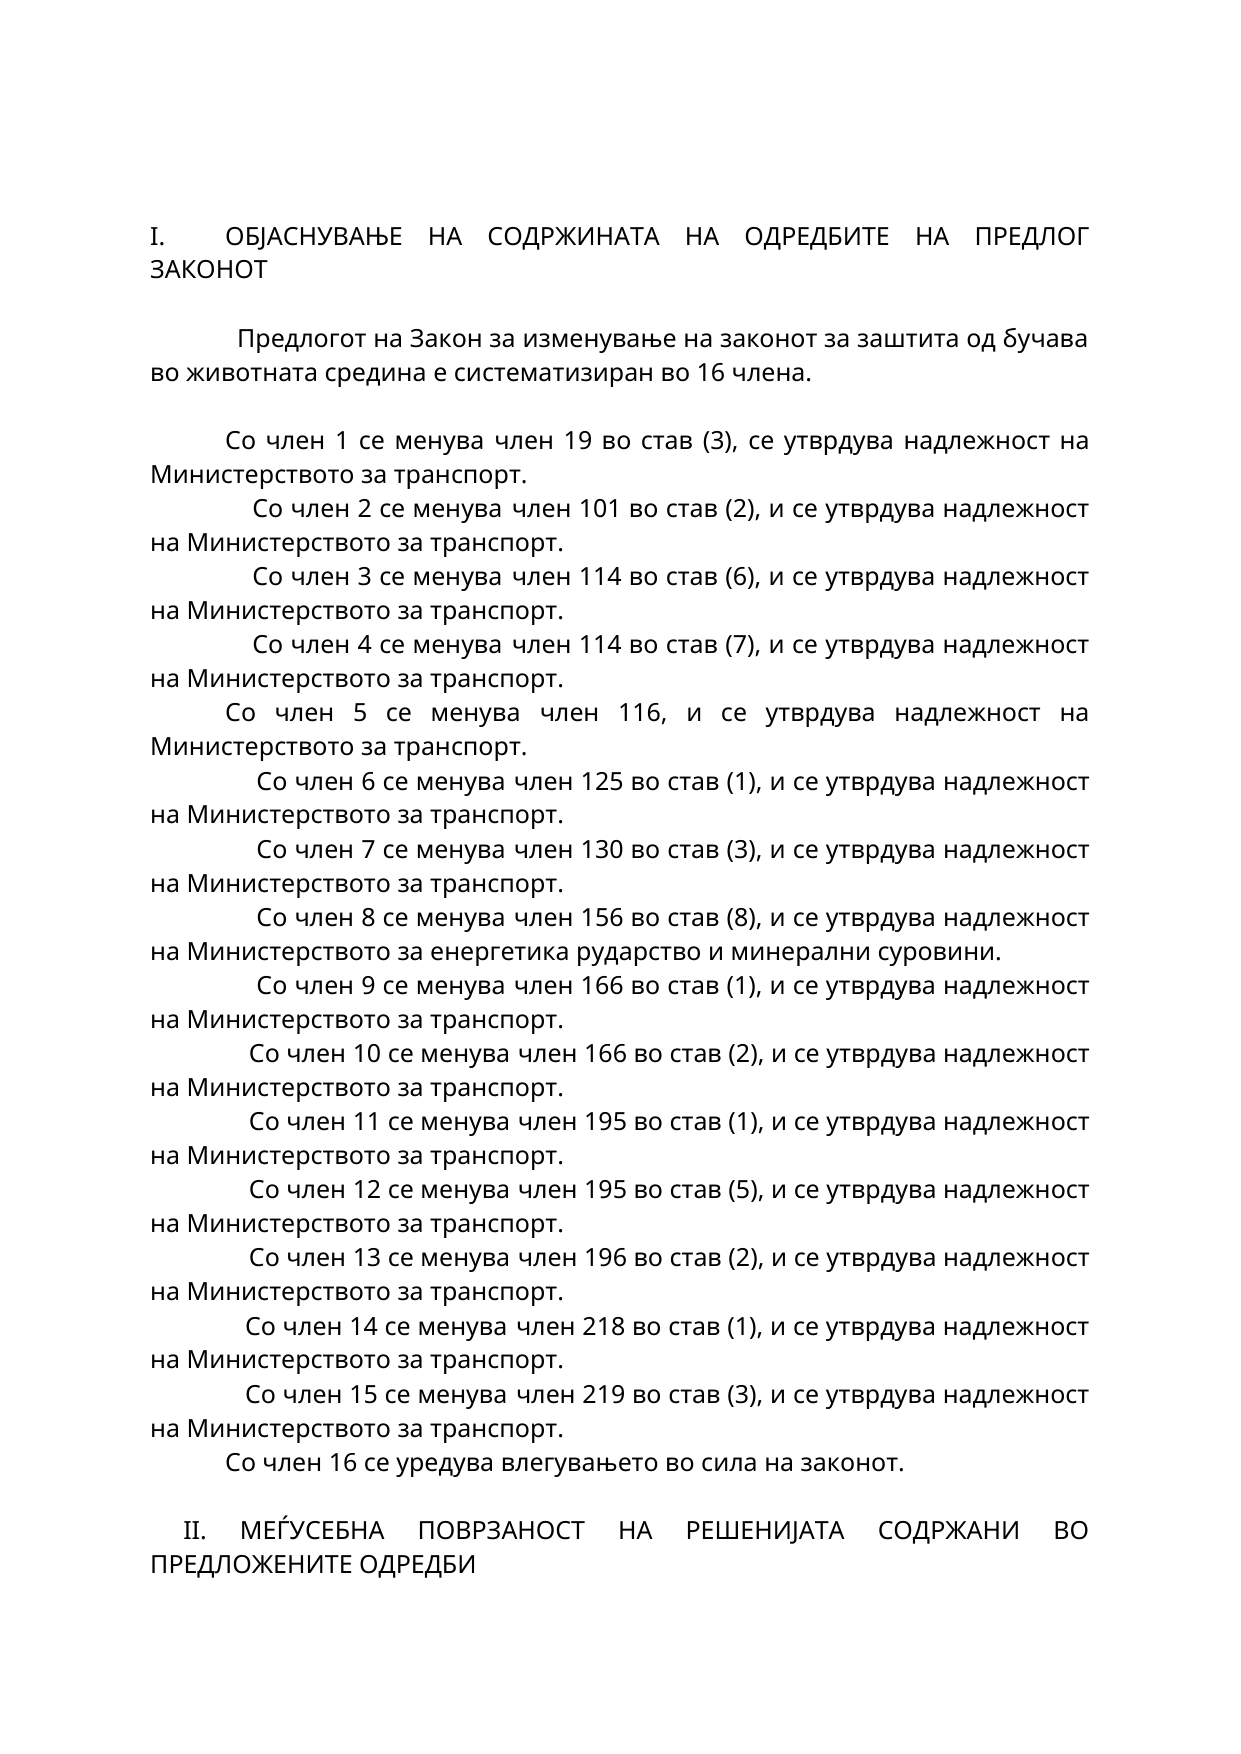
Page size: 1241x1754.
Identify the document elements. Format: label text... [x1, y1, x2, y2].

text Со член 13 се менува член 196 во став (2), и се утврдува надлежност на Министерството за транспорт. [150, 1240, 1090, 1308]
text Со член 1 се менува член 19 во став (3), се утврдува надлежност на Министерството за транспорт. [150, 422, 1090, 491]
text Со член 16 се уредува влегувањето во сила на законот. [150, 1444, 1090, 1478]
text Со член 12 се менува член 195 во став (5), и се утврдува надлежност на Министерството за транспорт. [150, 1172, 1090, 1240]
text Со член 5 се менува член 116, и се утврдува надлежност на Министерството за транспорт. [150, 695, 1090, 763]
text Со член 10 се менува член 166 во став (2), и се утврдува надлежност на Министерството за транспорт. [150, 1036, 1090, 1104]
text II. МЕЃУСЕБНА ПОВРЗАНОСТ НА РЕШЕНИЈАТА СОДРЖАНИ ВО ПРЕДЛОЖЕНИТЕ ОДРЕДБИ [150, 1512, 1090, 1581]
text Со член 8 се менува член 156 во став (8), и се утврдува надлежност на Министерството за енергетика рударство и минерални суровини. [150, 899, 1090, 967]
text Со член 11 се менува член 195 во став (1), и се утврдува надлежност на Министерството за транспорт. [150, 1104, 1090, 1172]
text Со член 6 се менува член 125 во став (1), и се утврдува надлежност на Министерството за транспорт. [150, 763, 1090, 831]
text Со член 4 се менува член 114 во став (7), и се утврдува надлежност на Министерството за транспорт. [150, 627, 1090, 695]
text Предлогот на Закон за изменување на законот за заштита од бучава во животната средина е систематизиран во 16 члена. [150, 320, 1090, 388]
text Со член 7 се менува член 130 во став (3), и се утврдува надлежност на Министерството за транспорт. [150, 831, 1090, 899]
text Со член 15 се менува член 219 во став (3), и се утврдува надлежност на Министерството за транспорт. [150, 1376, 1090, 1444]
text Со член 9 се менува член 166 во став (1), и се утврдува надлежност на Министерството за транспорт. [150, 967, 1090, 1036]
text Со член 14 се менува член 218 во став (1), и се утврдува надлежност на Министерството за транспорт. [150, 1308, 1090, 1376]
text I. ОБЈАСНУВАЊЕ НА СОДРЖИНАТА НА ОДРЕДБИТЕ НА ПРЕДЛОГ ЗАКОНОТ [150, 218, 1090, 286]
text Со член 3 се менува член 114 во став (6), и се утврдува надлежност на Министерството за транспорт. [150, 559, 1090, 627]
text Со член 2 се менува член 101 во став (2), и се утврдува надлежност на Министерството за транспорт. [150, 491, 1090, 559]
